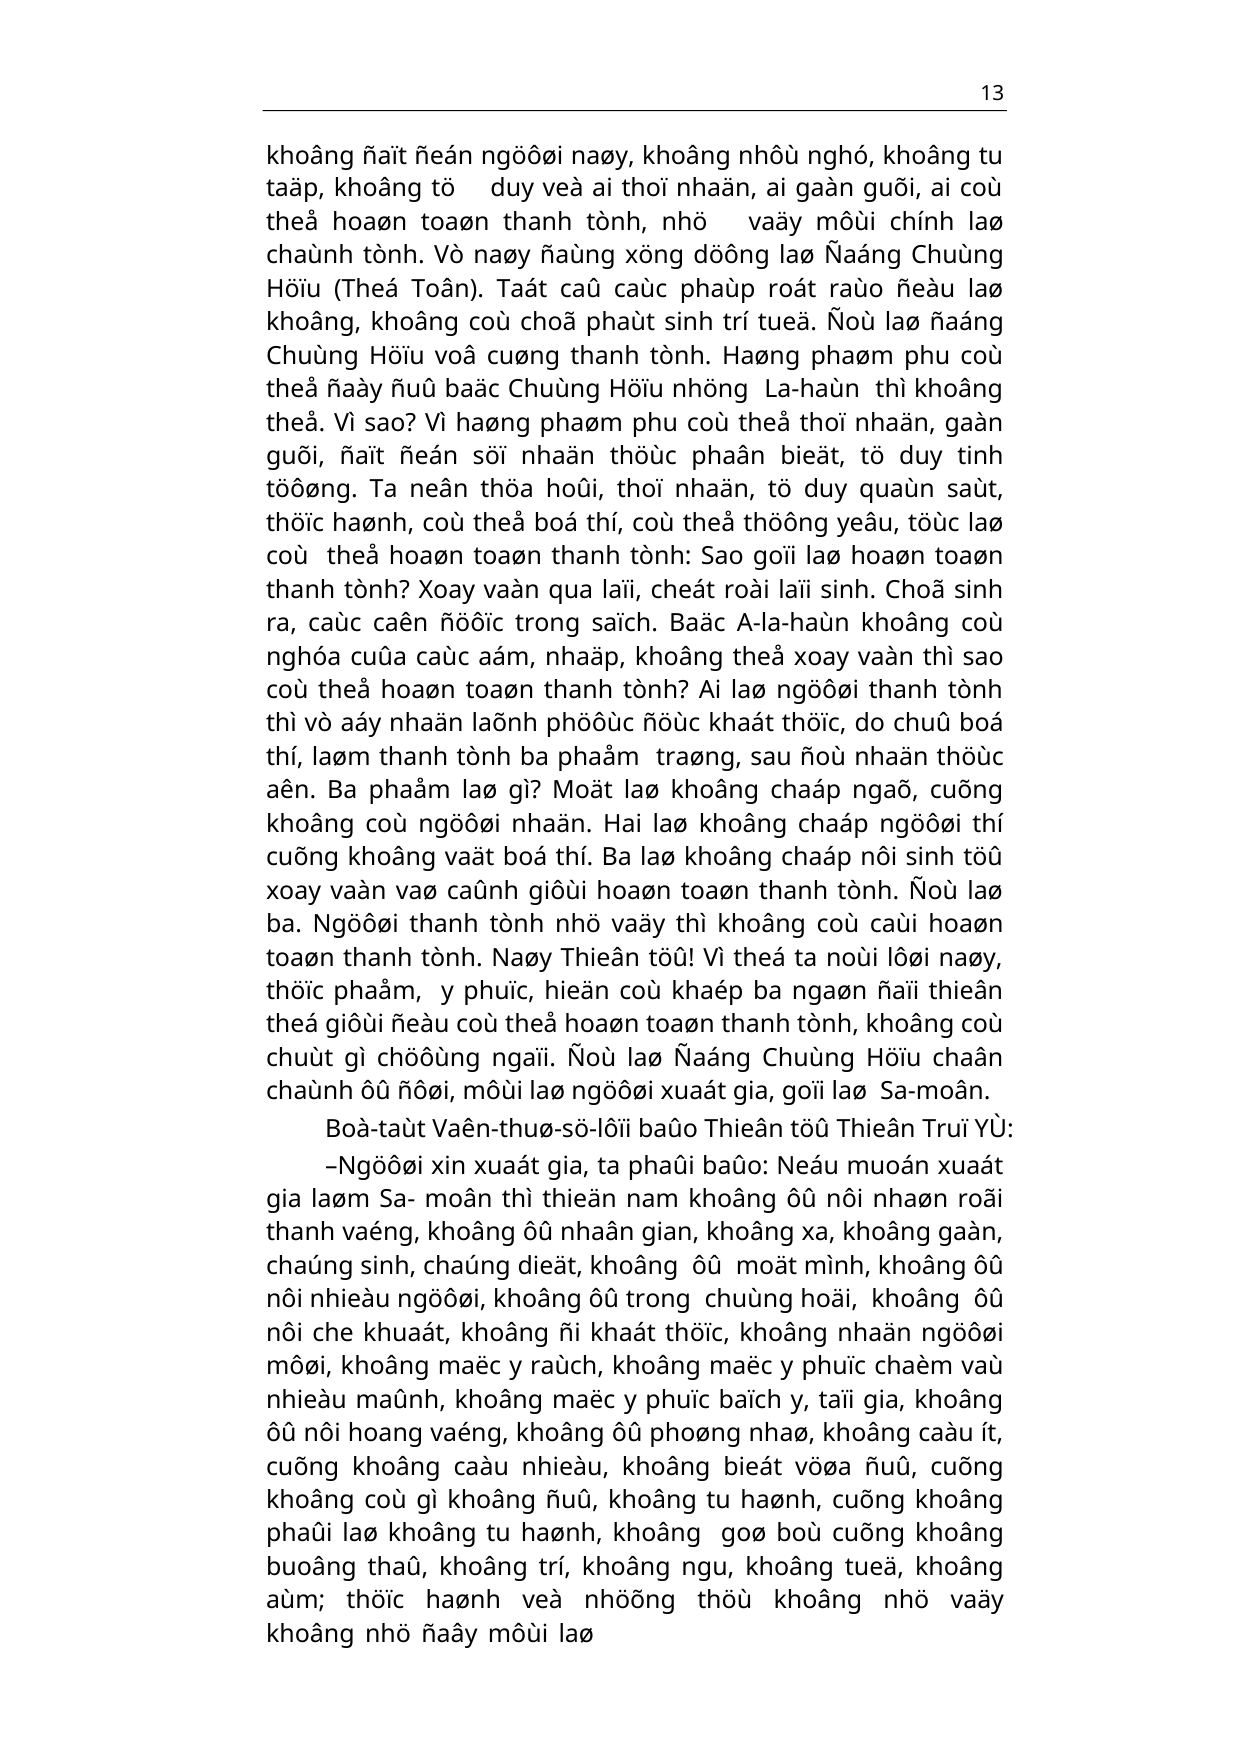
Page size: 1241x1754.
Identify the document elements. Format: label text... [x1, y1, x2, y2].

text Boà-taùt Vaên-thuø-sö-lôïi baûo Thieân töû Thieân Truï YÙ: [325, 1111, 1065, 1145]
text 13 [175, 78, 1004, 107]
text –Ngöôøi xin xuaát gia, ta phaûi baûo: Neáu muoán xuaát gia laøm Sa- moân thì thieän nam khoâng ôû nôi nhaøn roãi thanh vaéng, khoâng ôû nhaân gian, khoâng xa, khoâng gaàn, chaúng sinh, chaúng dieät, khoâng ôû moät mình, khoâng ôû nôi nhieàu ngöôøi, khoâng ôû trong chuùng hoäi, khoâng ôû nôi che khuaát, khoâng ñi khaát thöïc, khoâng nhaän ngöôøi môøi, khoâng maëc y raùch, khoâng maëc y phuïc chaèm vaù nhieàu maûnh, khoâng maëc y phuïc baïch y, taïi gia, khoâng ôû nôi hoang vaéng, khoâng ôû phoøng nhaø, khoâng caàu ít, cuõng khoâng caàu nhieàu, khoâng bieát vöøa ñuû, cuõng khoâng coù gì khoâng ñuû, khoâng tu haønh, cuõng khoâng phaûi laø khoâng tu haønh, khoâng goø boù cuõng khoâng buoâng thaû, khoâng trí, khoâng ngu, khoâng tueä, khoâng aùm; thöïc haønh veà nhöõng thöù khoâng nhö vaäy khoâng nhö ñaây môùi laø [266, 1148, 1004, 1649]
text khoâng ñaït ñeán ngöôøi naøy, khoâng nhôù nghó, khoâng tu taäp, khoâng tö duy veà ai thoï nhaän, ai gaàn guõi, ai coù theå hoaøn toaøn thanh tònh, nhö vaäy môùi chính laø chaùnh tònh. Vò naøy ñaùng xöng döông laø Ñaáng Chuùng Höïu (Theá Toân). Taát caû caùc phaùp roát raùo ñeàu laø khoâng, khoâng coù choã phaùt sinh trí tueä. Ñoù laø ñaáng Chuùng Höïu voâ cuøng thanh tònh. Haøng phaøm phu coù theå ñaày ñuû baäc Chuùng Höïu nhöng La-haùn thì khoâng theå. Vì sao? Vì haøng phaøm phu coù theå thoï nhaän, gaàn guõi, ñaït ñeán söï nhaän thöùc phaân bieät, tö duy tinh töôøng. Ta neân thöa hoûi, thoï nhaän, tö duy quaùn saùt, thöïc haønh, coù theå boá thí, coù theå thöông yeâu, töùc laø coù theå hoaøn toaøn thanh tònh: Sao goïi laø hoaøn toaøn thanh tònh? Xoay vaàn qua laïi, cheát roài laïi sinh. Choã sinh ra, caùc caên ñöôïc trong saïch. Baäc A-la-haùn khoâng coù nghóa cuûa caùc aám, nhaäp, khoâng theå xoay vaàn thì sao coù theå hoaøn toaøn thanh tònh? Ai laø ngöôøi thanh tònh thì vò aáy nhaän laõnh phöôùc ñöùc khaát thöïc, do chuû boá thí, laøm thanh tònh ba phaåm traøng, sau ñoù nhaän thöùc aên. Ba phaåm laø gì? Moät laø khoâng chaáp ngaõ, cuõng khoâng coù ngöôøi nhaän. Hai laø khoâng chaáp ngöôøi thí cuõng khoâng vaät boá thí. Ba laø khoâng chaáp nôi sinh töû xoay vaàn vaø caûnh giôùi hoaøn toaøn thanh tònh. Ñoù laø ba. Ngöôøi thanh tònh nhö vaäy thì khoâng coù caùi hoaøn toaøn thanh tònh. Naøy Thieân töû! Vì theá ta noùi lôøi naøy, thöïc phaåm, y phuïc, hieän coù khaép ba ngaøn ñaïi thieân theá giôùi ñeàu coù theå hoaøn toaøn thanh tònh, khoâng coù chuùt gì chöôùng ngaïi. Ñoù laø Ñaáng Chuùng Höïu chaân chaùnh ôû ñôøi, môùi laø ngöôøi xuaát gia, goïi laø Sa-moân. [266, 137, 1004, 1107]
